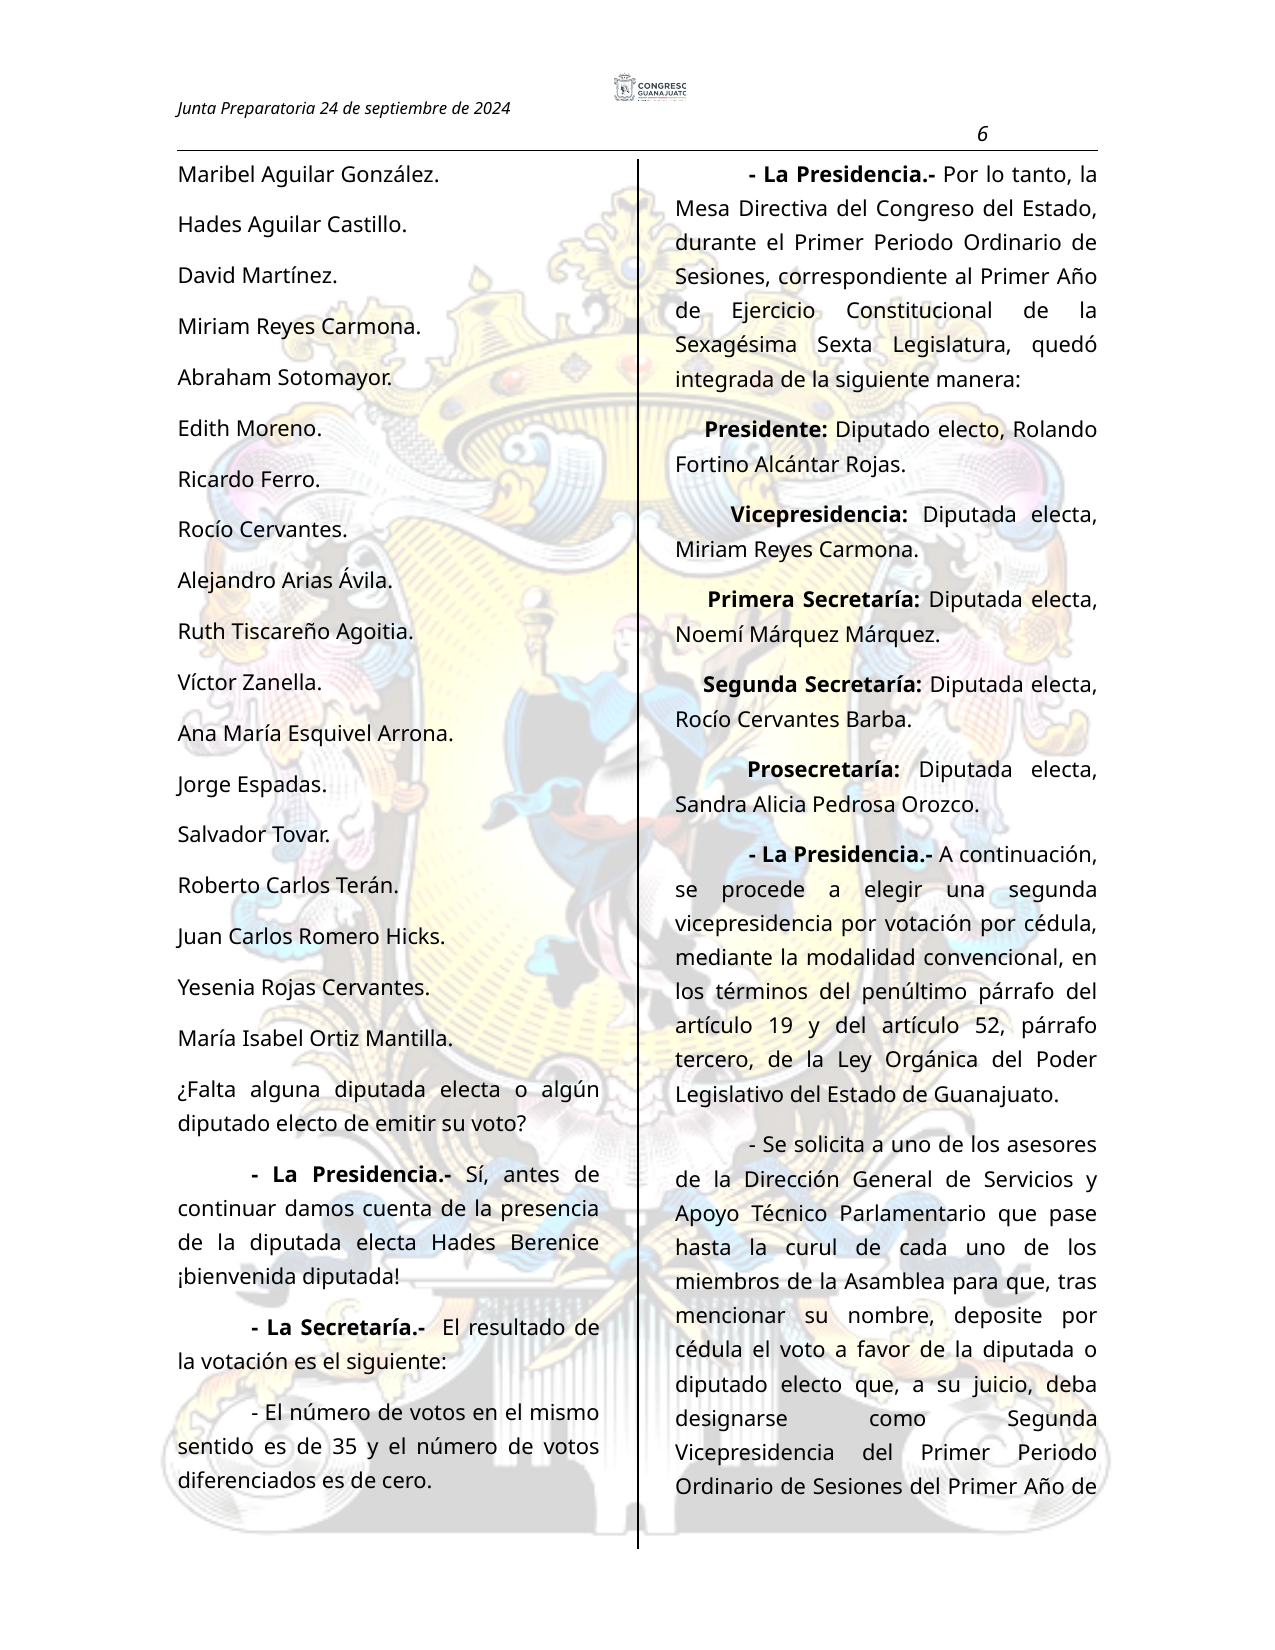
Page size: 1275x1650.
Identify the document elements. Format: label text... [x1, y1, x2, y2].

text Prosecretaría: Diputada electa, Sandra Alicia Pedrosa Orozco. [675, 754, 1098, 818]
text María Isabel Ortiz Mantilla. [177, 1023, 600, 1053]
text - El número de votos en el mismo sentido es de 35 y el número de votos diferenciados es de cero. [177, 1397, 600, 1495]
text Ruth Tiscareño Agoitia. [177, 616, 600, 646]
text - La Presidencia.- A continuación, se procede a elegir una segunda vicepresidencia por votación por cédula, mediante la modalidad convencional, en los términos del penúltimo párrafo del artículo 19 y del artículo 52, párrafo tercero, de la Ley Orgánica del Poder Legislativo del Estado de Guanajuato. [675, 839, 1098, 1108]
text ¿Falta alguna diputada electa o algún diputado electo de emitir su voto? [177, 1074, 600, 1138]
text Miriam Reyes Carmona. [177, 311, 600, 341]
text Alejandro Arias Ávila. [177, 565, 600, 595]
text Jorge Espadas. [177, 769, 600, 798]
text David Martínez. [177, 260, 600, 290]
picture [613, 72, 686, 101]
text Víctor Zanella. [177, 667, 600, 697]
text - La Presidencia.- Por lo tanto, la Mesa Directiva del Congreso del Estado, durante el Primer Periodo Ordinario de Sesiones, correspondiente al Primer Año de Ejercicio Constitucional de la Sexagésima Sexta Legislatura, quedó integrada de la siguiente manera: [675, 159, 1098, 393]
text Ricardo Ferro. [177, 464, 600, 493]
text Primera Secretaría: Diputada electa, Noemí Márquez Márquez. [675, 584, 1098, 648]
text Vicepresidencia: Diputada electa, Miriam Reyes Carmona. [675, 499, 1098, 563]
text - La Presidencia.- Sí, antes de continuar damos cuenta de la presencia de la diputada electa Hades Berenice ¡bienvenida diputada! [177, 1159, 600, 1291]
text Abraham Sotomayor. [177, 362, 600, 392]
text Juan Carlos Romero Hicks. [177, 921, 600, 951]
text Salvador Tovar. [177, 819, 600, 849]
text Maribel Aguilar González. [177, 159, 600, 188]
text Edith Moreno. [177, 413, 600, 443]
text Roberto Carlos Terán. [177, 870, 600, 900]
text - La Secretaría.- El resultado de la votación es el siguiente: [177, 1312, 600, 1376]
text Presidente: Diputado electo, Rolando Fortino Alcántar Rojas. [675, 414, 1098, 478]
text Yesenia Rojas Cervantes. [177, 972, 600, 1002]
text Segunda Secretaría: Diputada electa, Rocío Cervantes Barba. [675, 669, 1098, 733]
text Ana María Esquivel Arrona. [177, 718, 600, 748]
text Hades Aguilar Castillo. [177, 209, 600, 239]
text Rocío Cervantes. [177, 514, 600, 544]
